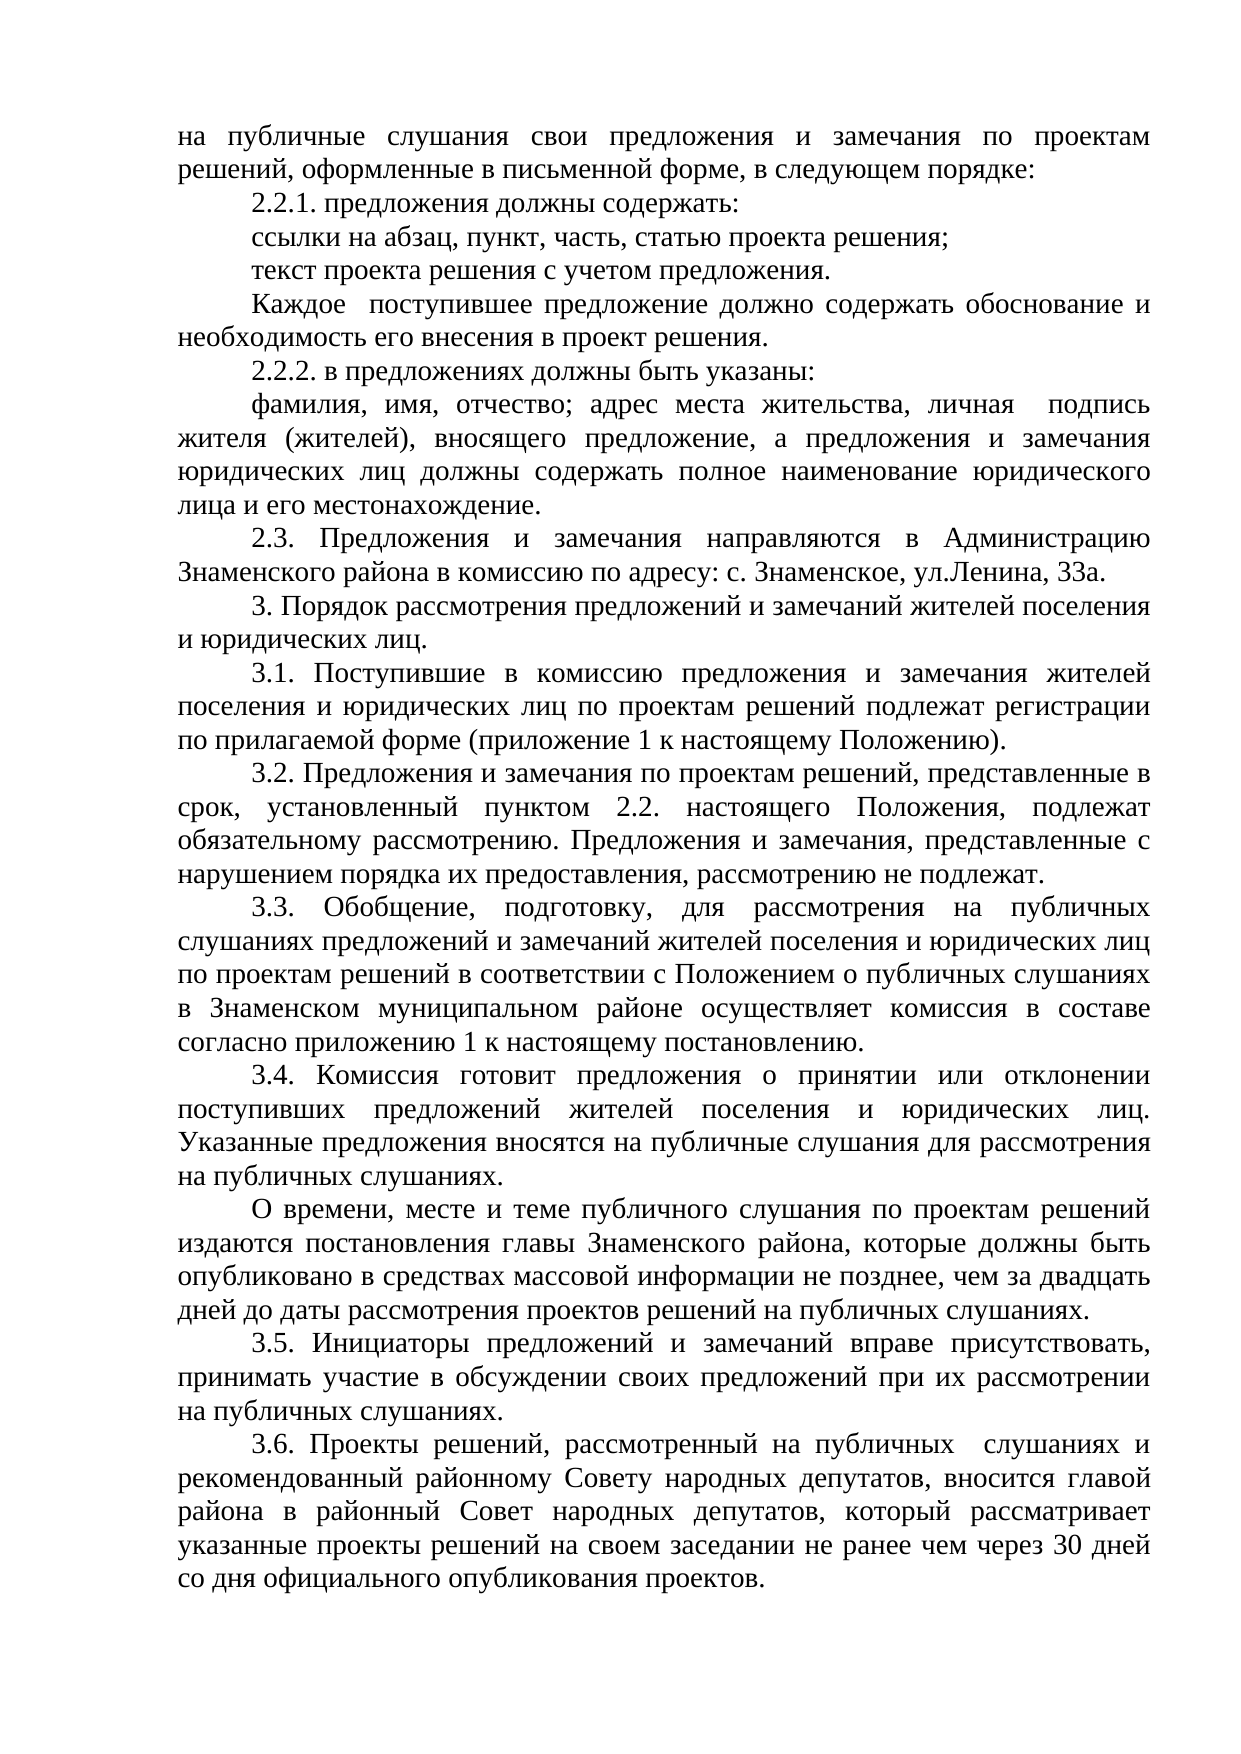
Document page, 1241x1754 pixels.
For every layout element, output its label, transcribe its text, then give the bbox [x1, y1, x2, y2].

text 3.2. Предложения и замечания по проектам решений, представленные в срок, установленный пунктом 2.2. настоящего Положения, подлежат обязательному рассмотрению. Предложения и замечания, представленные с нарушением порядка их предоставления, рассмотрению не подлежат. [177, 755, 1152, 889]
text 2.3. Предложения и замечания направляются в Администрацию Знаменского района в комиссию по адресу: с. Знаменское, ул.Ленина, 33а. [177, 521, 1152, 588]
text 3.1. Поступившие в комиссию предложения и замечания жителей поселения и юридических лиц по проектам решений подлежат регистрации по прилагаемой форме (приложение 1 к настоящему Положению). [177, 655, 1152, 755]
text 2.2.1. предложения должны содержать: [177, 185, 1152, 219]
text 3.4. Комиссия готовит предложения о принятии или отклонении поступивших предложений жителей поселения и юридических лиц. Указанные предложения вносятся на публичные слушания для рассмотрения на публичных слушаниях. [177, 1057, 1152, 1191]
text 3.6. Проекты решений, рассмотренный на публичных слушаниях и рекомендованный районному Совету народных депутатов, вносится главой района в районный Совет народных депутатов, который рассматривает указанные проекты решений на своем заседании не ранее чем через 30 дней со дня официального опубликования проектов. [177, 1426, 1152, 1594]
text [177, 118, 1152, 185]
text 3.3. Обобщение, подготовку, для рассмотрения на публичных слушаниях предложений и замечаний жителей поселения и юридических лиц по проектам решений в соответствии с Положением о публичных слушаниях в Знаменском муниципальном районе осуществляет комиссия в составе согласно приложению 1 к настоящему постановлению. [177, 889, 1152, 1057]
text текст проекта решения с учетом предложения. [177, 252, 1152, 286]
text ссылки на абзац, пункт, часть, статью проекта решения; [177, 219, 1152, 252]
text О времени, месте и теме публичного слушания по проектам решений издаются постановления главы Знаменского района, которые должны быть опубликовано в средствах массовой информации не позднее, чем за двадцать дней до даты рассмотрения проектов решений на публичных слушаниях. [177, 1191, 1152, 1326]
text 3.5. Инициаторы предложений и замечаний вправе присутствовать, принимать участие в обсуждении своих предложений при их рассмотрении на публичных слушаниях. [177, 1326, 1152, 1426]
text фамилия, имя, отчество; адрес места жительства, личная подпись жителя (жителей), вносящего предложение, а предложения и замечания юридических лиц должны содержать полное наименование юридического лица и его местонахождение. [177, 386, 1152, 521]
text 2.2.2. в предложениях должны быть указаны: [177, 353, 1152, 386]
text 3. Порядок рассмотрения предложений и замечаний жителей поселения и юридических лиц. [177, 588, 1152, 655]
text Каждое поступившее предложение должно содержать обоснование и необходимость его внесения в проект решения. [177, 286, 1152, 353]
